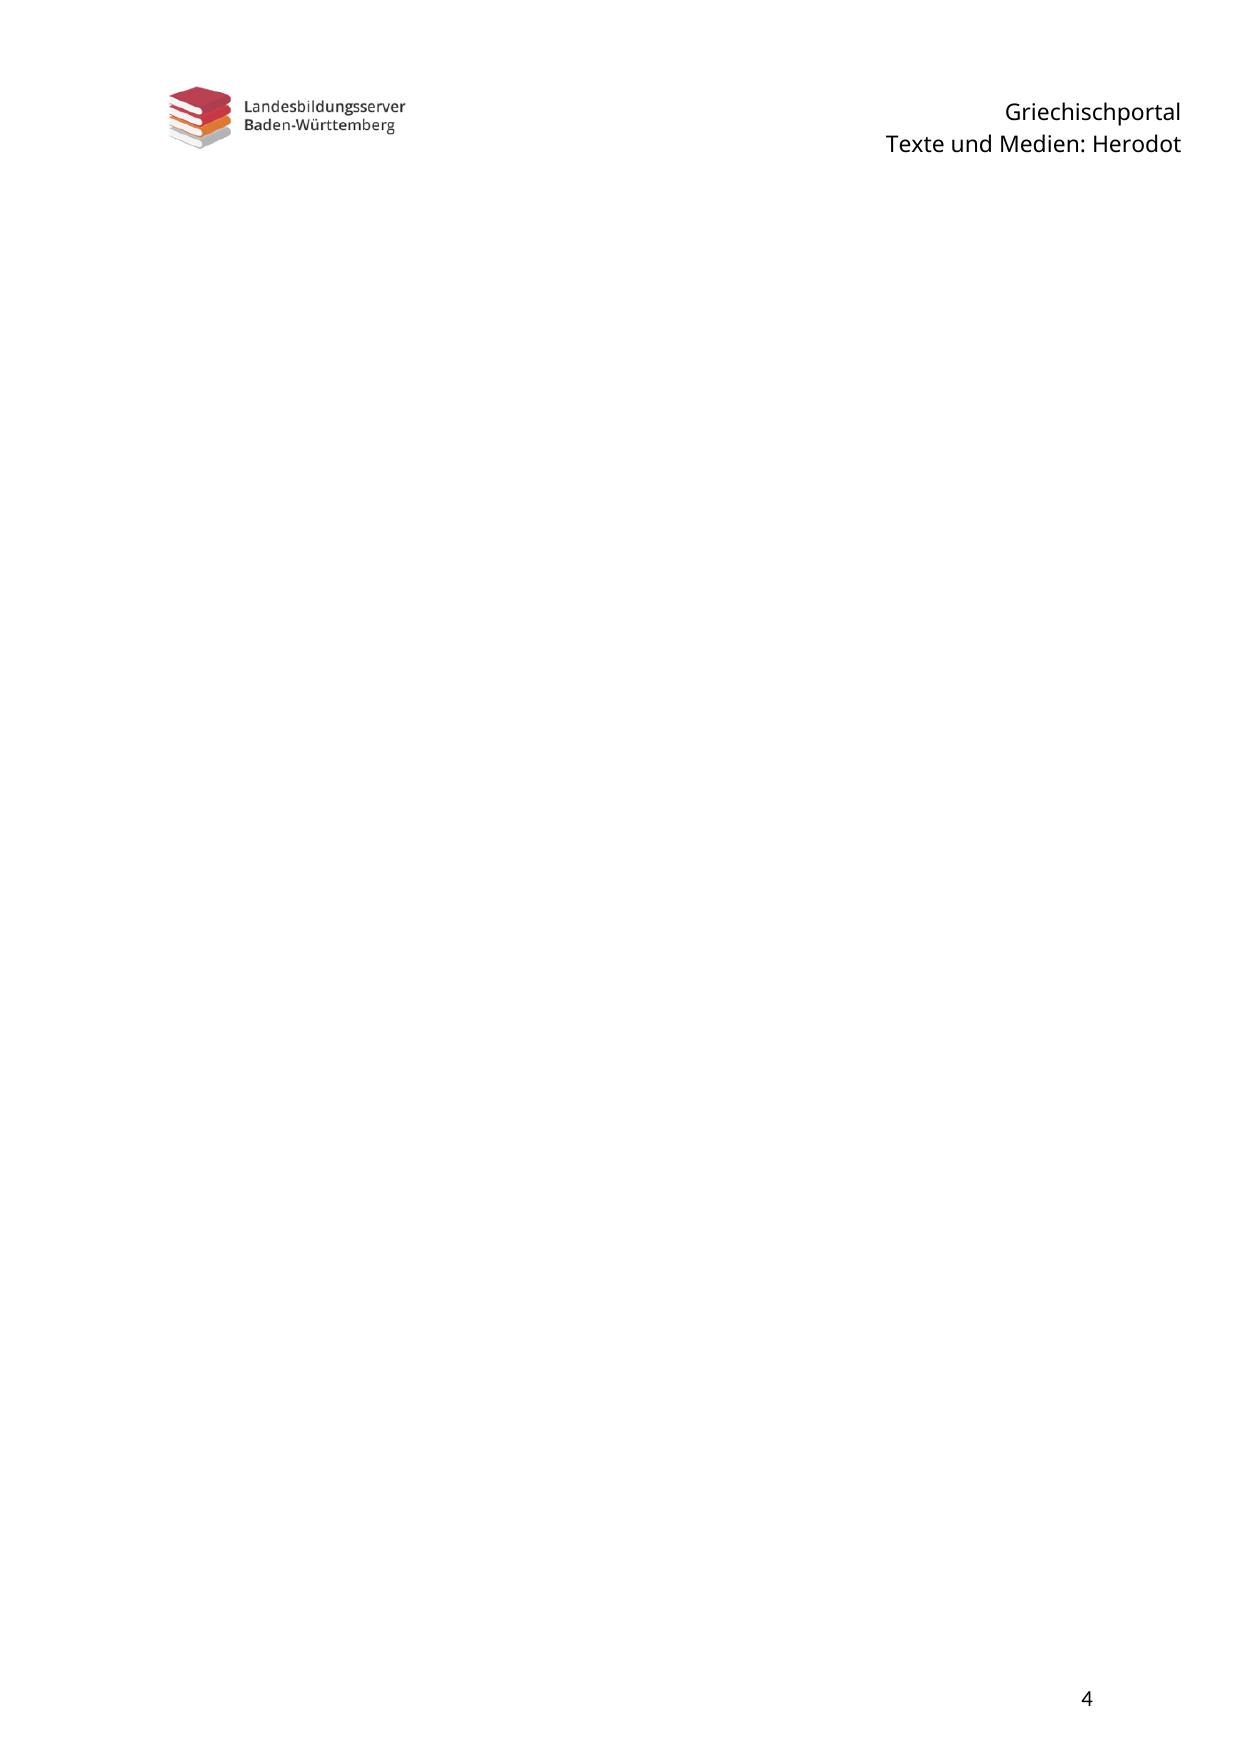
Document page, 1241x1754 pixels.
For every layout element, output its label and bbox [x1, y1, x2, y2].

picture [159, 75, 409, 156]
